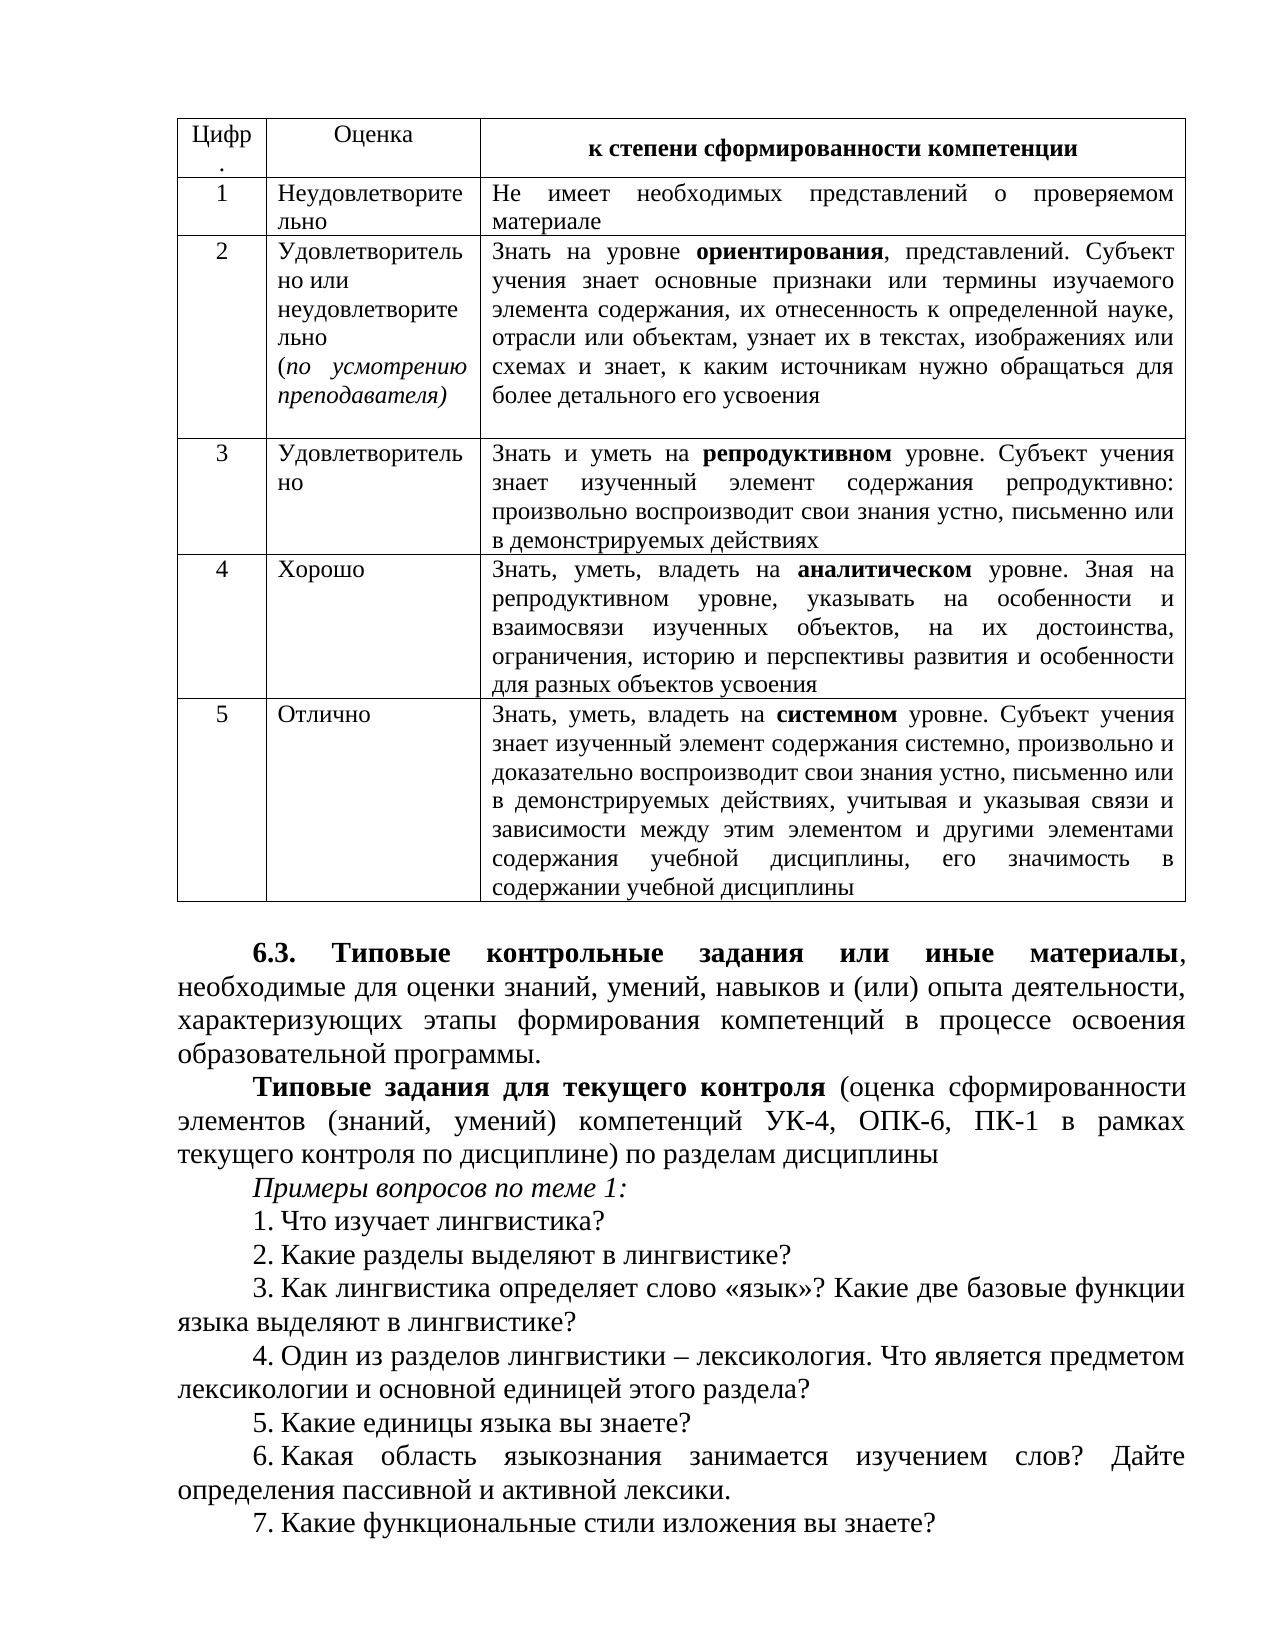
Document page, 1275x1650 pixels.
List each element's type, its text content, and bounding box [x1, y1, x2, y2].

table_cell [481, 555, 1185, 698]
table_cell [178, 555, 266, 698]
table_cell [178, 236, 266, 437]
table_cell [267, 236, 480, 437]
text 6.3. Типовые контрольные задания или иные материалы, необходимые для оценки знаний, умений, навыков и (или) опыта деятельности, характеризующих этапы формирования компетенций в процессе освоения образовательной программы. [177, 935, 1186, 1069]
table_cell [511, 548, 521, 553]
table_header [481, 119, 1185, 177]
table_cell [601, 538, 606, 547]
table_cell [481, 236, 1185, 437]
text Типовые задания для текущего контроля (оценка сформированности элементов (знаний, умений) компетенций УК-4, ОПК-6, ПК-1 в рамках текущего контроля по дисциплине) по разделам дисциплины [177, 1069, 1186, 1170]
text Примеры вопросов по теме 1: [177, 1170, 1186, 1203]
list Какая область языкознания занимается изучением слов? Дайте определения пассивной и активной лексики. [177, 1438, 1186, 1505]
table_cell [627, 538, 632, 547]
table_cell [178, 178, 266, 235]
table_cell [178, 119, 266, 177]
list Какие функциональные стили изложения вы знаете? [177, 1505, 1186, 1539]
list Какие разделы выделяют в лингвистике? [177, 1237, 1186, 1271]
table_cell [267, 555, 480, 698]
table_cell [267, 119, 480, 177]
list Один из разделов лингвистики – лексикология. Что является предметом лексикологии и основной единицей этого раздела? [177, 1338, 1186, 1405]
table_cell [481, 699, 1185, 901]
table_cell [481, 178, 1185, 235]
list Как лингвистика определяет слово «язык»? Какие две базовые функции языка выделяют в лингвистике? [177, 1271, 1186, 1338]
list Что изучает лингвистика? [177, 1203, 1186, 1237]
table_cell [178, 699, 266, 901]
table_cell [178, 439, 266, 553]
list Какие единицы языка вы знаете? [177, 1405, 1186, 1438]
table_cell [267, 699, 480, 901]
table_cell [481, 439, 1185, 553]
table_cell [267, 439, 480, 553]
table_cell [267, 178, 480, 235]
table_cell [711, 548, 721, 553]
